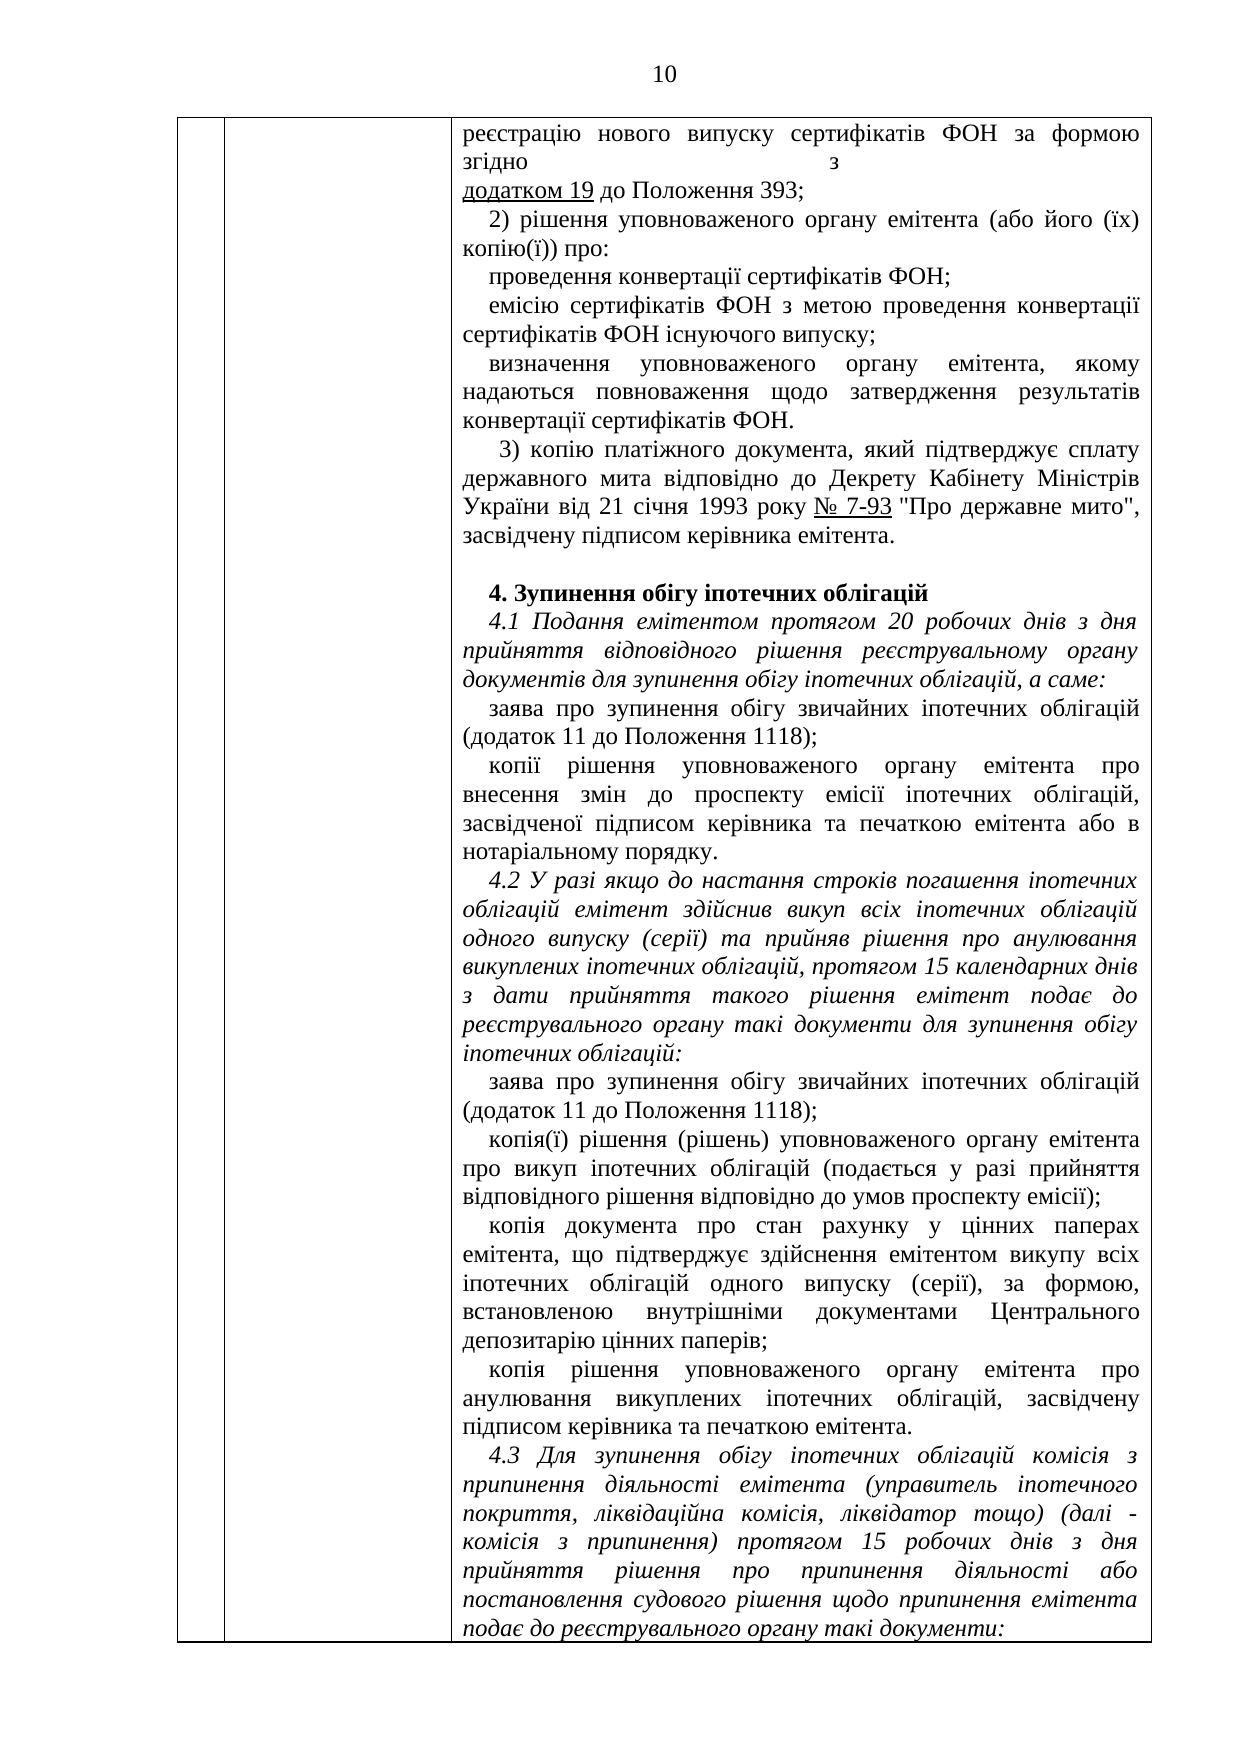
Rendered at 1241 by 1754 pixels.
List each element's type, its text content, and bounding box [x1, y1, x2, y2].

table_cell 8 [178, 118, 224, 1641]
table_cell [452, 118, 1151, 1641]
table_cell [225, 118, 451, 1641]
